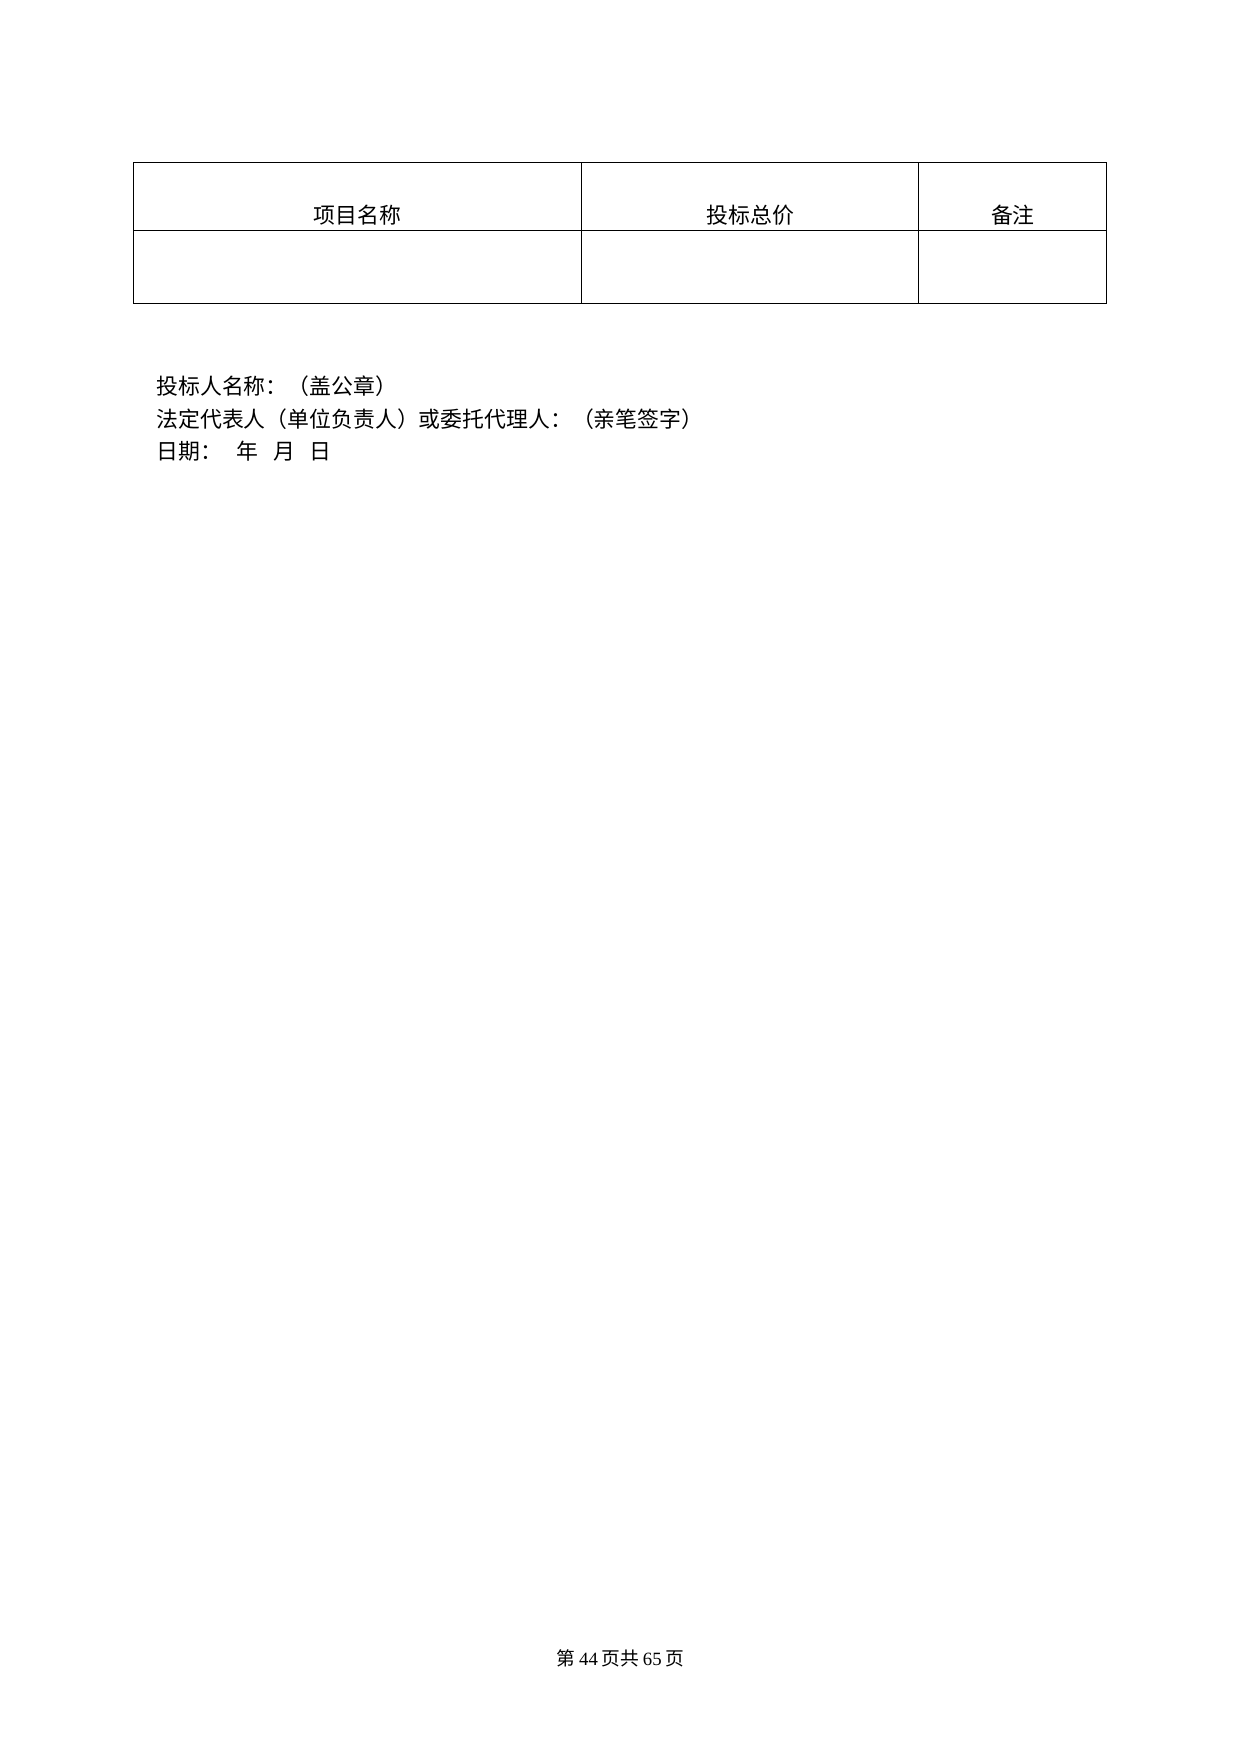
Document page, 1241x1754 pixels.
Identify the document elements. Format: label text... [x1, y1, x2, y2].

text 投标人名称：（盖公章） [112, 369, 1128, 401]
text 日期： 年 月 日 [112, 434, 1128, 466]
table_header 项目名称 [134, 163, 581, 230]
table_cell [582, 231, 918, 303]
text 法定代表人（单位负责人）或委托代理人：（亲笔签字） [112, 401, 1128, 434]
table_cell [919, 231, 1106, 303]
table_cell [134, 231, 581, 303]
table_header 投标总价 [582, 163, 918, 230]
table_header 备注 [919, 163, 1106, 230]
